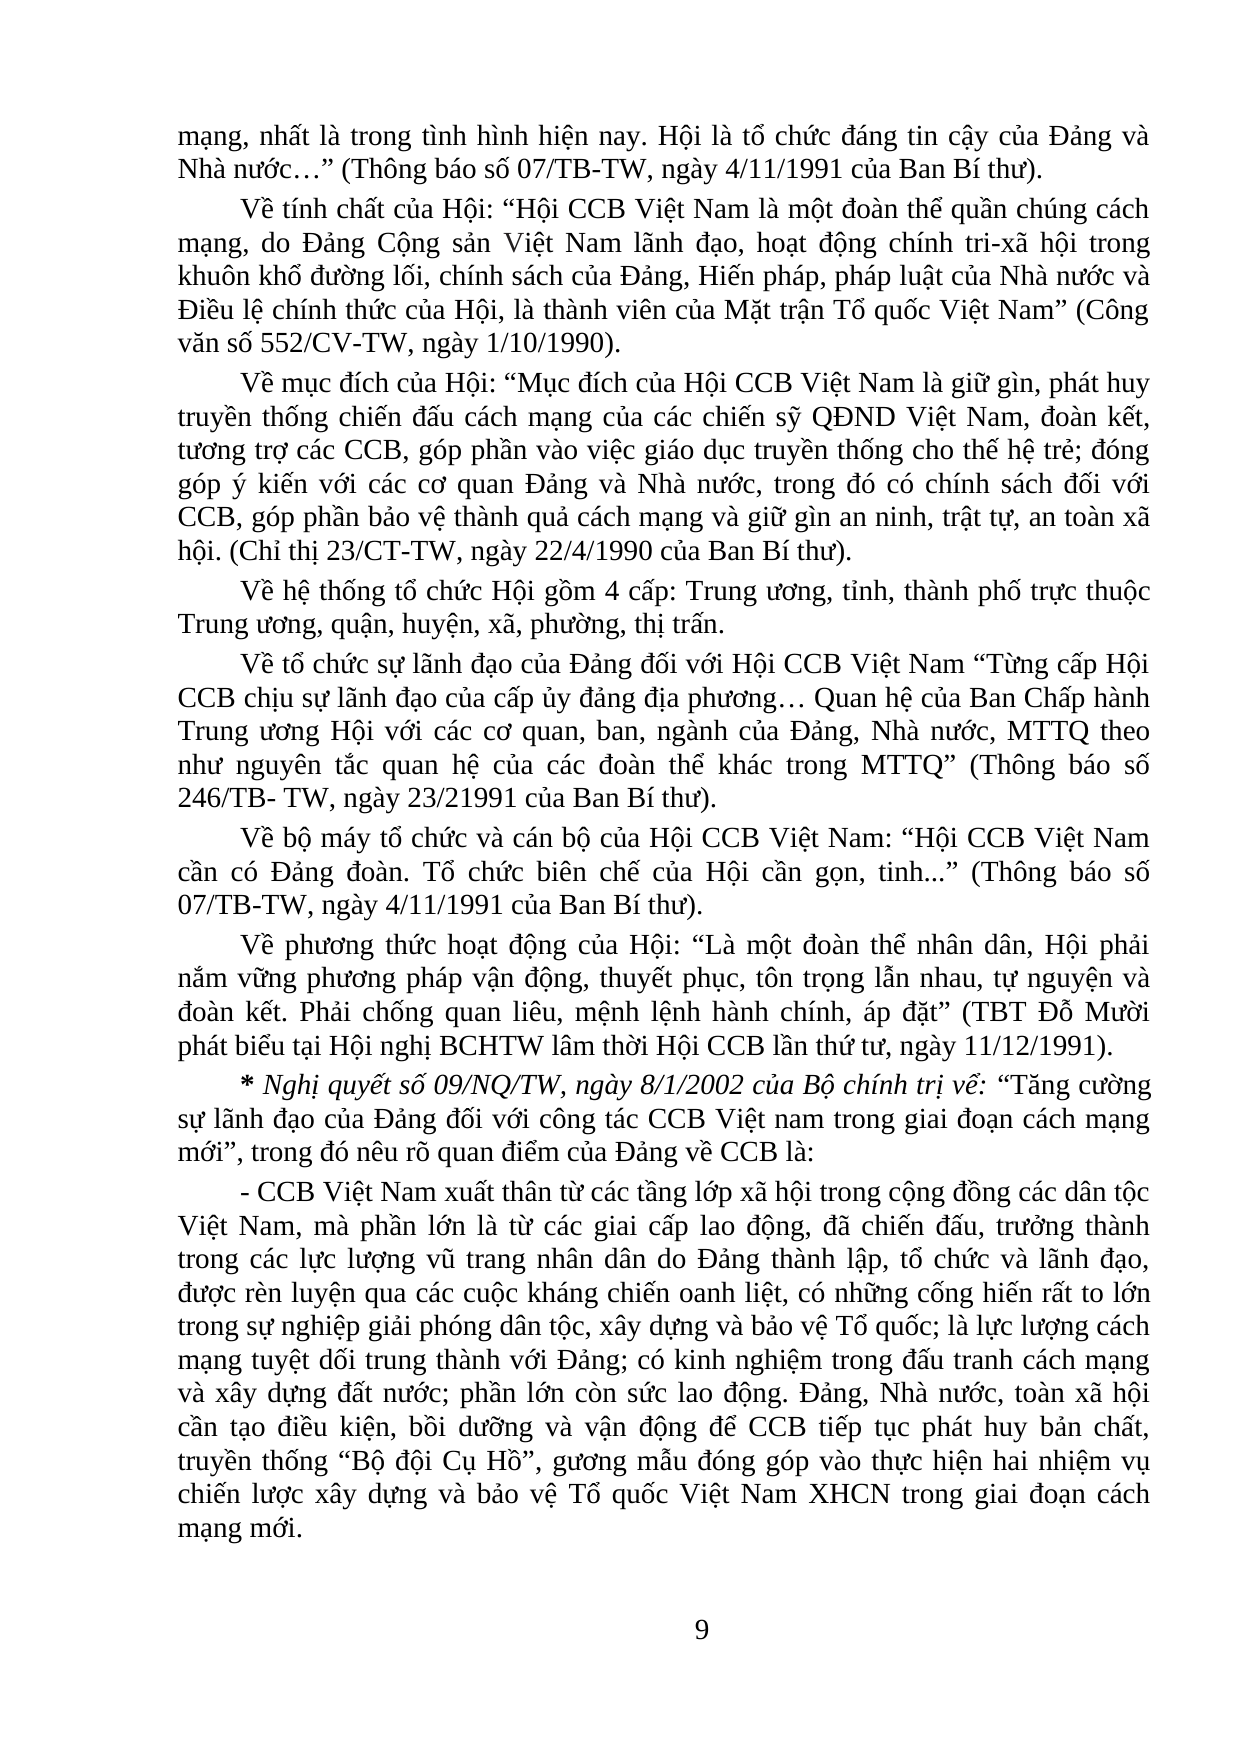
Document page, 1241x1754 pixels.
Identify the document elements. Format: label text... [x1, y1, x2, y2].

text Về mục đích của Hội: “Mục đích của Hội CCB Việt Nam là giữ gìn, phát huy truyền thống chiến đấu cách mạng của các chiến sỹ QĐND Việt Nam, đoàn kết, tương trợ các CCB, góp phần vào việc giáo dục truyền thống cho thế hệ trẻ; đóng góp ý kiến với các cơ quan Đảng và Nhà nước, trong đó có chính sách đối với CCB, góp phần bảo vệ thành quả cách mạng và giữ gìn an ninh, trật tự, an toàn xã hội. (Chỉ thị 23/CT-TW, ngày 22/4/1990 của Ban Bí thư). [177, 365, 1152, 567]
text * Nghị quyết số 09/NQ/TW, ngày 8/1/2002 của Bộ chính trị vể: “Tăng cường sự lãnh đạo của Đảng đối với công tác CCB Việt nam trong giai đoạn cách mạng mới”, trong đó nêu rõ quan điểm của Đảng về CCB là: [177, 1067, 1152, 1168]
text - CCB Việt Nam xuất thân từ các tầng lớp xã hội trong cộng đồng các dân tộc Việt Nam, mà phần lớn là từ các giai cấp lao động, đã chiến đấu, trưởng thành trong các lực lượng vũ trang nhân dân do Đảng thành lập, tổ chức và lãnh đạo, được rèn luyện qua các cuộc kháng chiến oanh liệt, có những cống hiến rất to lớn trong sự nghiệp giải phóng dân tộc, xây dựng và bảo vệ Tổ quốc; là lực lượng cách mạng tuyệt dối trung thành với Đảng; có kinh nghiệm trong đấu tranh cách mạng và xây dựng đất nước; phần lớn còn sức lao động. Đảng, Nhà nước, toàn xã hội cần tạo điều kiện, bồi dưỡng và vận động để CCB tiếp tục phát huy bản chất, truyền thống “Bộ đội Cụ Hồ”, gương mẫu đóng góp vào thực hiện hai nhiệm vụ chiến lược xây dựng và bảo vệ Tổ quốc Việt Nam XHCN trong giai đoạn cách mạng mới. [177, 1174, 1152, 1543]
text Về phương thức hoạt động của Hội: “Là một đoàn thể nhân dân, Hội phải nắm vững phương pháp vận động, thuyết phục, tôn trọng lẫn nhau, tự nguyện và đoàn kết. Phải chống quan liêu, mệnh lệnh hành chính, áp đặt” (TBT Đỗ Mười phát biểu tại Hội nghị BCHTW lâm thời Hội CCB lần thứ tư, ngày 11/12/1991). [177, 927, 1152, 1061]
text Về tính chất của Hội: “Hội CCB Việt Nam là một đoàn thể quần chúng cách mạng, do Đảng Cộng sản Việt Nam lãnh đạo, hoạt động chính tri-xã hội trong khuôn khổ đường lối, chính sách của Đảng, Hiến pháp, pháp luật của Nhà nước và Điều lệ chính thức của Hội, là thành viên của Mặt trận Tổ quốc Việt Nam” (Công văn số 552/CV-TW, ngày 1/10/1990). [177, 191, 1152, 359]
text Về tổ chức sự lãnh đạo của Đảng đối với Hội CCB Việt Nam “Từng cấp Hội CCB chịu sự lãnh đạo của cấp ủy đảng địa phương… Quan hệ của Ban Chấp hành Trung ương Hội với các cơ quan, ban, ngành của Đảng, Nhà nước, MTTQ theo như nguyên tắc quan hệ của các đoàn thể khác trong MTTQ” (Thông báo số 246/TB- TW, ngày 23/21991 của Ban Bí thư). [177, 646, 1152, 814]
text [177, 118, 1152, 185]
text Về bộ máy tổ chức và cán bộ của Hội CCB Việt Nam: “Hội CCB Việt Nam cần có Đảng đoàn. Tổ chức biên chế của Hội cần gọn, tinh...” (Thông báo số 07/TB-TW, ngày 4/11/1991 của Ban Bí thư). [177, 820, 1152, 921]
text Về hệ thống tổ chức Hội gồm 4 cấp: Trung ương, tỉnh, thành phố trực thuộc Trung ương, quận, huyện, xã, phường, thị trấn. [177, 573, 1152, 640]
